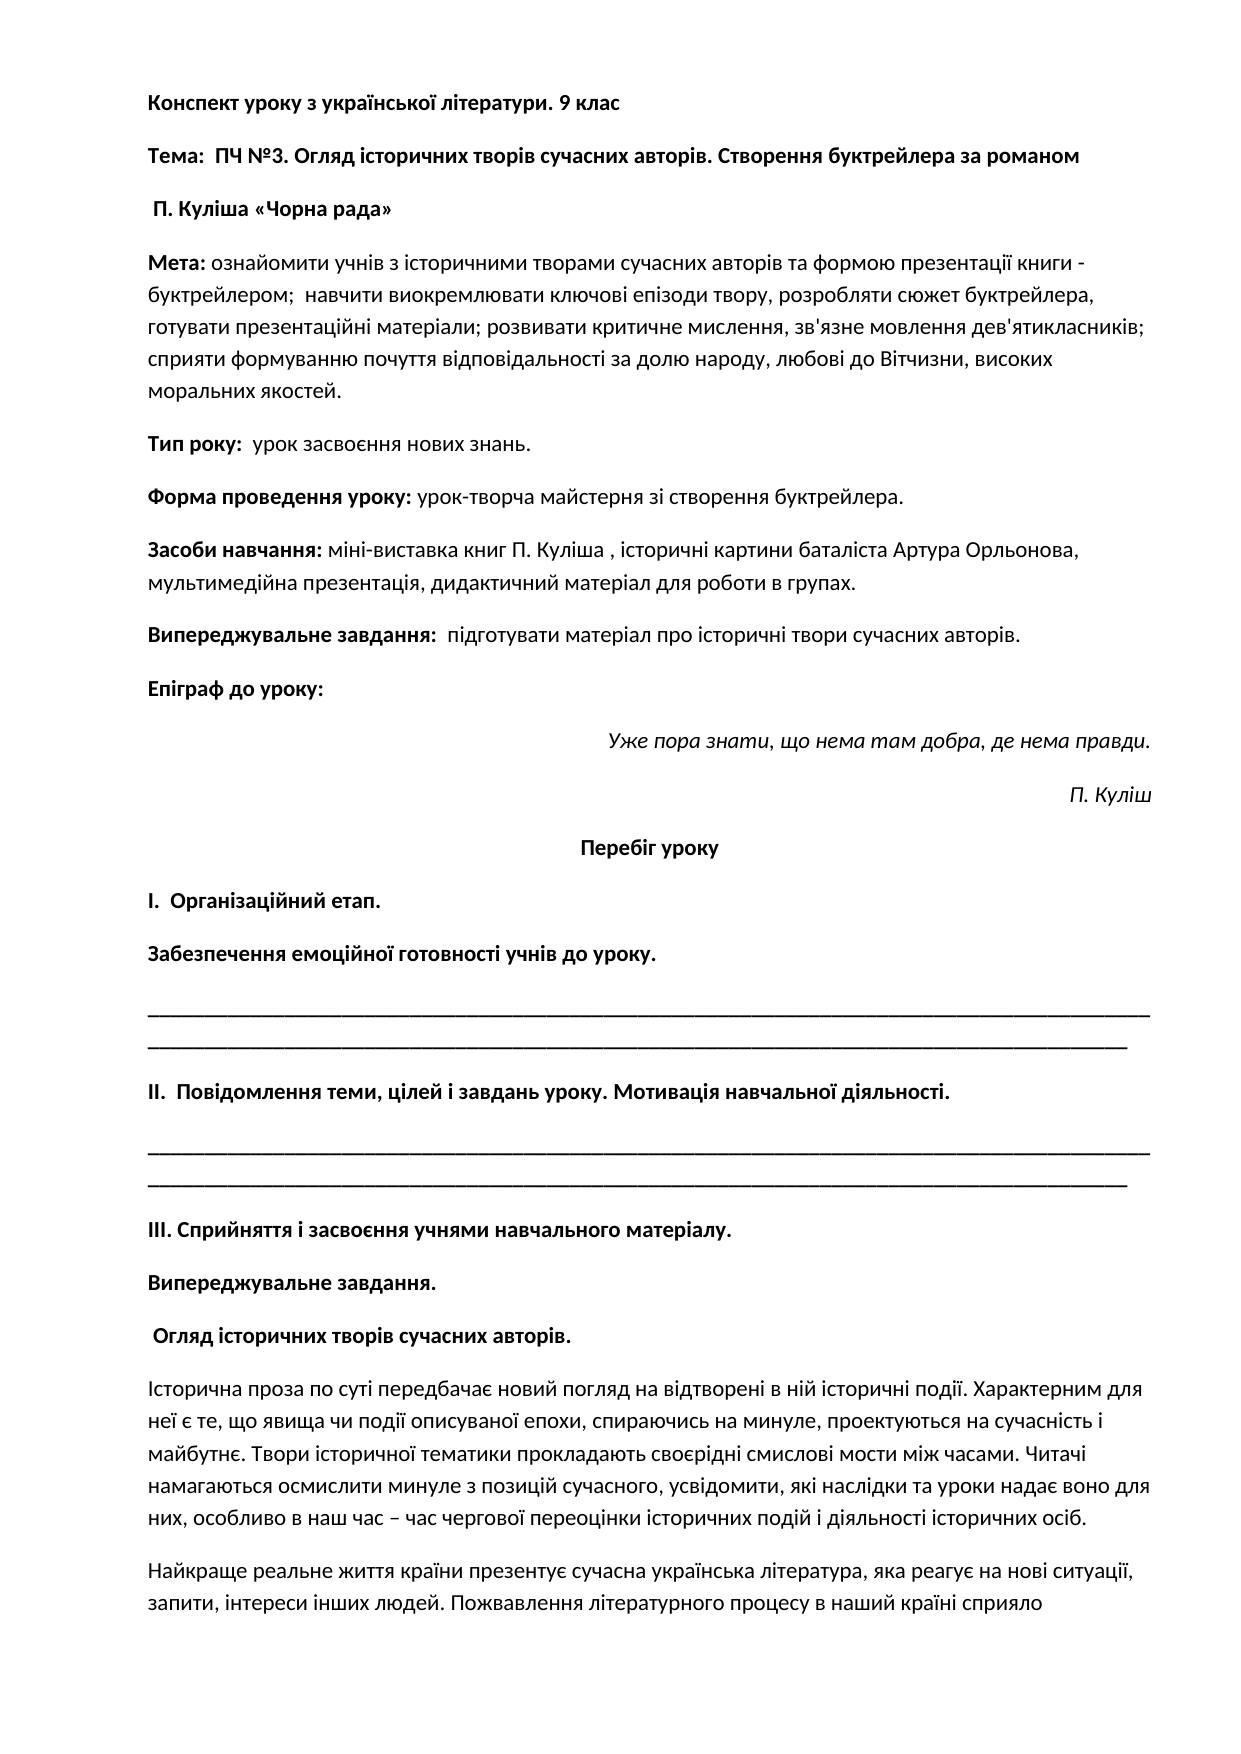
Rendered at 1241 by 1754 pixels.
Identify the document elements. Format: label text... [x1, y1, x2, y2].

text І. Організаційний етап. [148, 886, 1152, 914]
text ІІІ. Сприйняття і засвоєння учнями навчального матеріалу. [148, 1215, 1152, 1243]
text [148, 1556, 1152, 1616]
text Огляд історичних творів сучасних авторів. [148, 1321, 1152, 1349]
text ІІ. Повідомлення теми, цілей і завдань уроку. Мотивація навчальної діяльності. [148, 1077, 1152, 1105]
text Засоби навчання: міні-виставка книг П. Куліша , історичні картини баталіста Артура Орльонова, мультимедійна презентація, дидактичний матеріал для роботи в групах. [148, 535, 1152, 596]
text Перебіг уроку [148, 833, 1152, 861]
text Епіграф до уроку: [148, 674, 1152, 702]
text Форма проведення уроку: урок-творча майстерня зі створення буктрейлера. [148, 482, 1152, 510]
text ______________________________________________________________________________________________________________________________________________________________________________ [148, 992, 1152, 1052]
text Випереджувальне завдання. [148, 1268, 1152, 1296]
text Випереджувальне завдання: підготувати матеріал про історичні твори сучасних авторів. [148, 621, 1152, 649]
text Мета: ознайомити учнів з історичними творами сучасних авторів та формою презентації книги - буктрейлером; навчити виокремлювати ключові епізоди твору, розробляти сюжет буктрейлера, готувати презентаційні матеріали; розвивати критичне мислення, зв'язне мовлення дев'ятикласників; сприяти формуванню почуття відповідальності за долю народу, любові до Вітчизни, високих моральних якостей. [148, 248, 1152, 404]
text Конспект уроку з української літератури. 9 клас [148, 88, 1152, 117]
text П. Куліша «Чорна рада» [148, 194, 1152, 223]
text Тип року: урок засвоєння нових знань. [148, 429, 1152, 457]
text Тема: ПЧ №3. Огляд історичних творів сучасних авторів. Створення буктрейлера за романом [148, 142, 1152, 169]
text Уже пора знати, що нема там добра, де нема правди. [148, 727, 1152, 755]
text Історична проза по суті передбачає новий погляд на відтворені в ній історичні події. Характерним для неї є те, що явища чи події описуваної епохи, спираючись на минуле, проектуються на сучасність і майбутнє. Твори історичної тематики прокладають своєрідні смислові мости між часами. Читачі намагаються осмислити минуле з позицій сучасного, усвідомити, які наслідки та уроки надає воно для них, особливо в наш час – час чергової переоцінки історичних подій і діяльності історичних осіб. [148, 1374, 1152, 1531]
text Забезпечення емоційної готовності учнів до уроку. [148, 939, 1152, 967]
text П. Куліш [148, 780, 1152, 808]
text ______________________________________________________________________________________________________________________________________________________________________________ [148, 1130, 1152, 1190]
